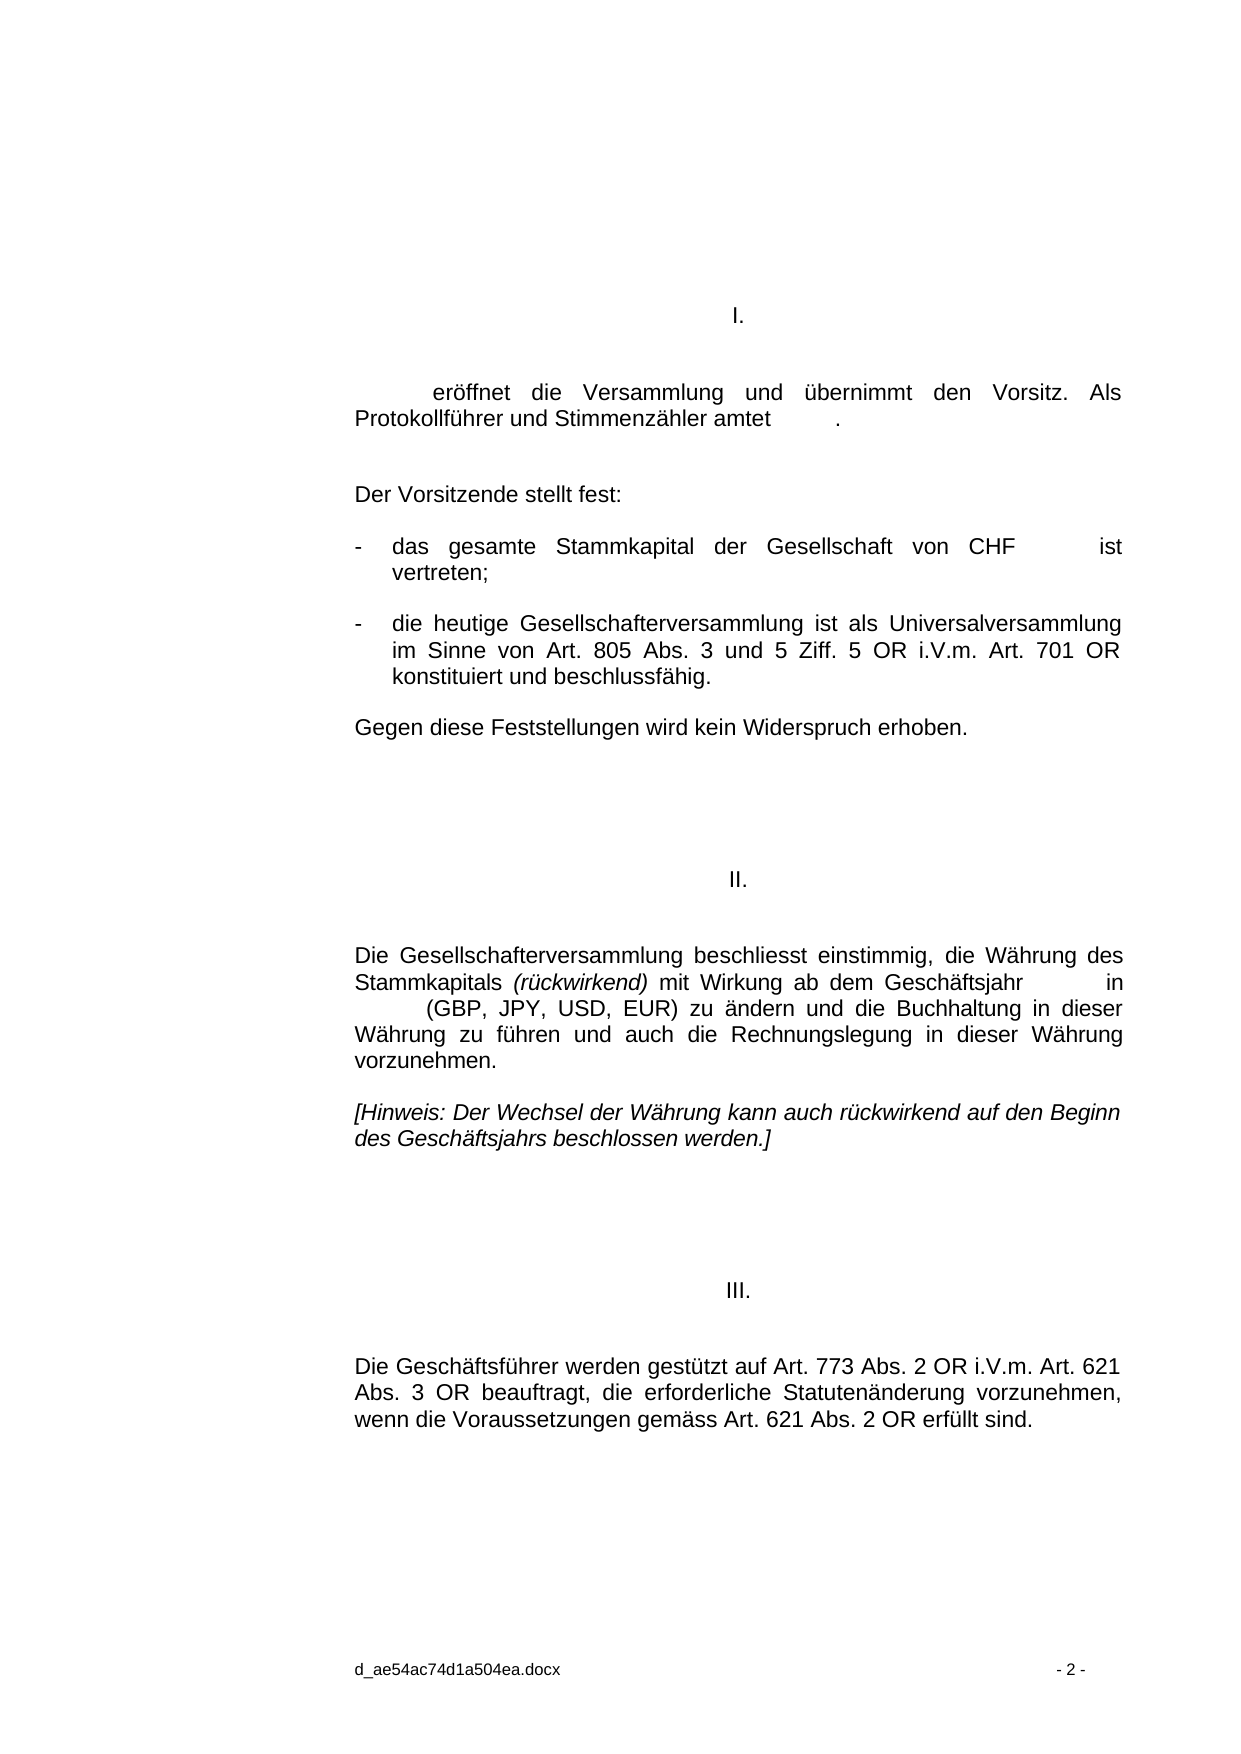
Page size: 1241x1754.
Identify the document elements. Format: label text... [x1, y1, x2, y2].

text Der Vorsitzende stellt fest: [354, 481, 1122, 508]
text Gegen diese Feststellungen wird kein Widerspruch erhoben. [354, 714, 1122, 741]
text [Hinweis: Der Wechsel der Währung kann auch rückwirkend auf den Beginn des Geschäftsjahrs beschlossen werden.] [354, 1099, 1124, 1152]
list die heutige Gesellschafterversammlung ist als Universalversammlung im Sinne von Art. 805 Abs. 3 und 5 Ziff. 5 OR i.V.m. Art. 701 OR konstituiert und beschlussfähig. [354, 610, 1122, 689]
text eröffnet die Versammlung und übernimmt den Vorsitz. Als Protokollführer und Stimmenzähler amtet . [354, 378, 1122, 431]
list das gesamte Stammkapital der Gesellschaft von CHF ist vertreten; [354, 533, 1122, 585]
text II. [354, 866, 1122, 892]
text III. [354, 1277, 1122, 1303]
text Die Gesellschafterversammlung beschliesst einstimmig, die Währung des Stammkapitals (rückwirkend) mit Wirkung ab dem Geschäftsjahr in (GBP, JPY, USD, EUR) zu ändern und die Buchhaltung in dieser Währung zu führen und auch die Rechnungslegung in dieser Währung vorzunehmen. [354, 942, 1124, 1074]
text I. [354, 302, 1122, 328]
text Die Geschäftsführer werden gestützt auf Art. 773 Abs. 2 OR i.V.m. Art. 621 Abs. 3 OR beauftragt, die erforderliche Statutenänderung vorzunehmen, wenn die Voraussetzungen gemäss Art. 621 Abs. 2 OR erfüllt sind. [354, 1353, 1122, 1432]
